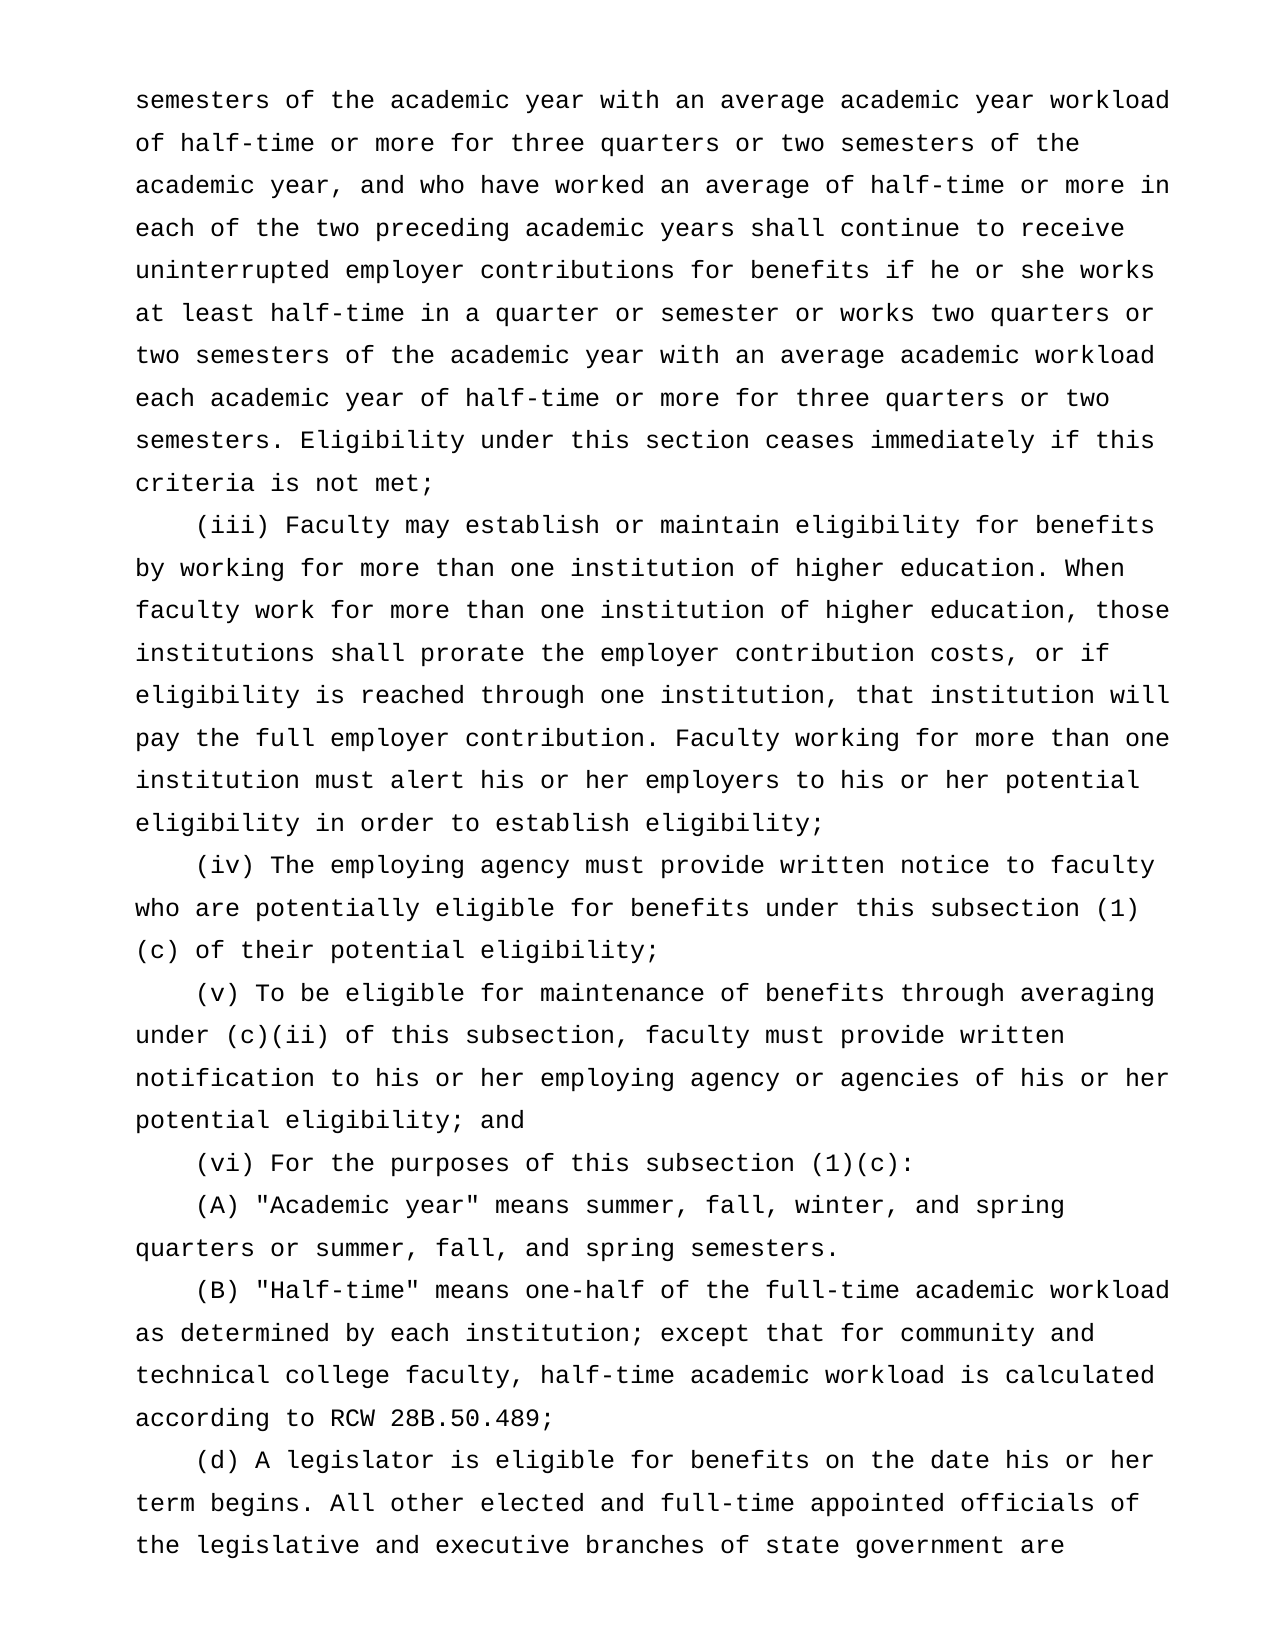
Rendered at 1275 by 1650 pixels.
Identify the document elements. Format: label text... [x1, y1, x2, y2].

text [135, 1435, 1170, 1562]
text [135, 75, 1170, 500]
text (B) "Half-time" means one-half of the full-time academic workload as determined by each institution; except that for community and technical college faculty, half-time academic workload is calculated according to RCW 28B.50.489; [135, 1265, 1170, 1435]
text (iv) The employing agency must provide written notice to faculty who are potentially eligible for benefits under this subsection (1)(c) of their potential eligibility; [135, 840, 1170, 967]
text (v) To be eligible for maintenance of benefits through averaging under (c)(ii) of this subsection, faculty must provide written notification to his or her employing agency or agencies of his or her potential eligibility; and [135, 967, 1170, 1137]
text (A) "Academic year" means summer, fall, winter, and spring quarters or summer, fall, and spring semesters. [135, 1180, 1170, 1265]
text (vi) For the purposes of this subsection (1)(c): [135, 1137, 1170, 1180]
text (iii) Faculty may establish or maintain eligibility for benefits by working for more than one institution of higher education. When faculty work for more than one institution of higher education, those institutions shall prorate the employer contribution costs, or if eligibility is reached through one institution, that institution will pay the full employer contribution. Faculty working for more than one institution must alert his or her employers to his or her potential eligibility in order to establish eligibility; [135, 500, 1170, 840]
